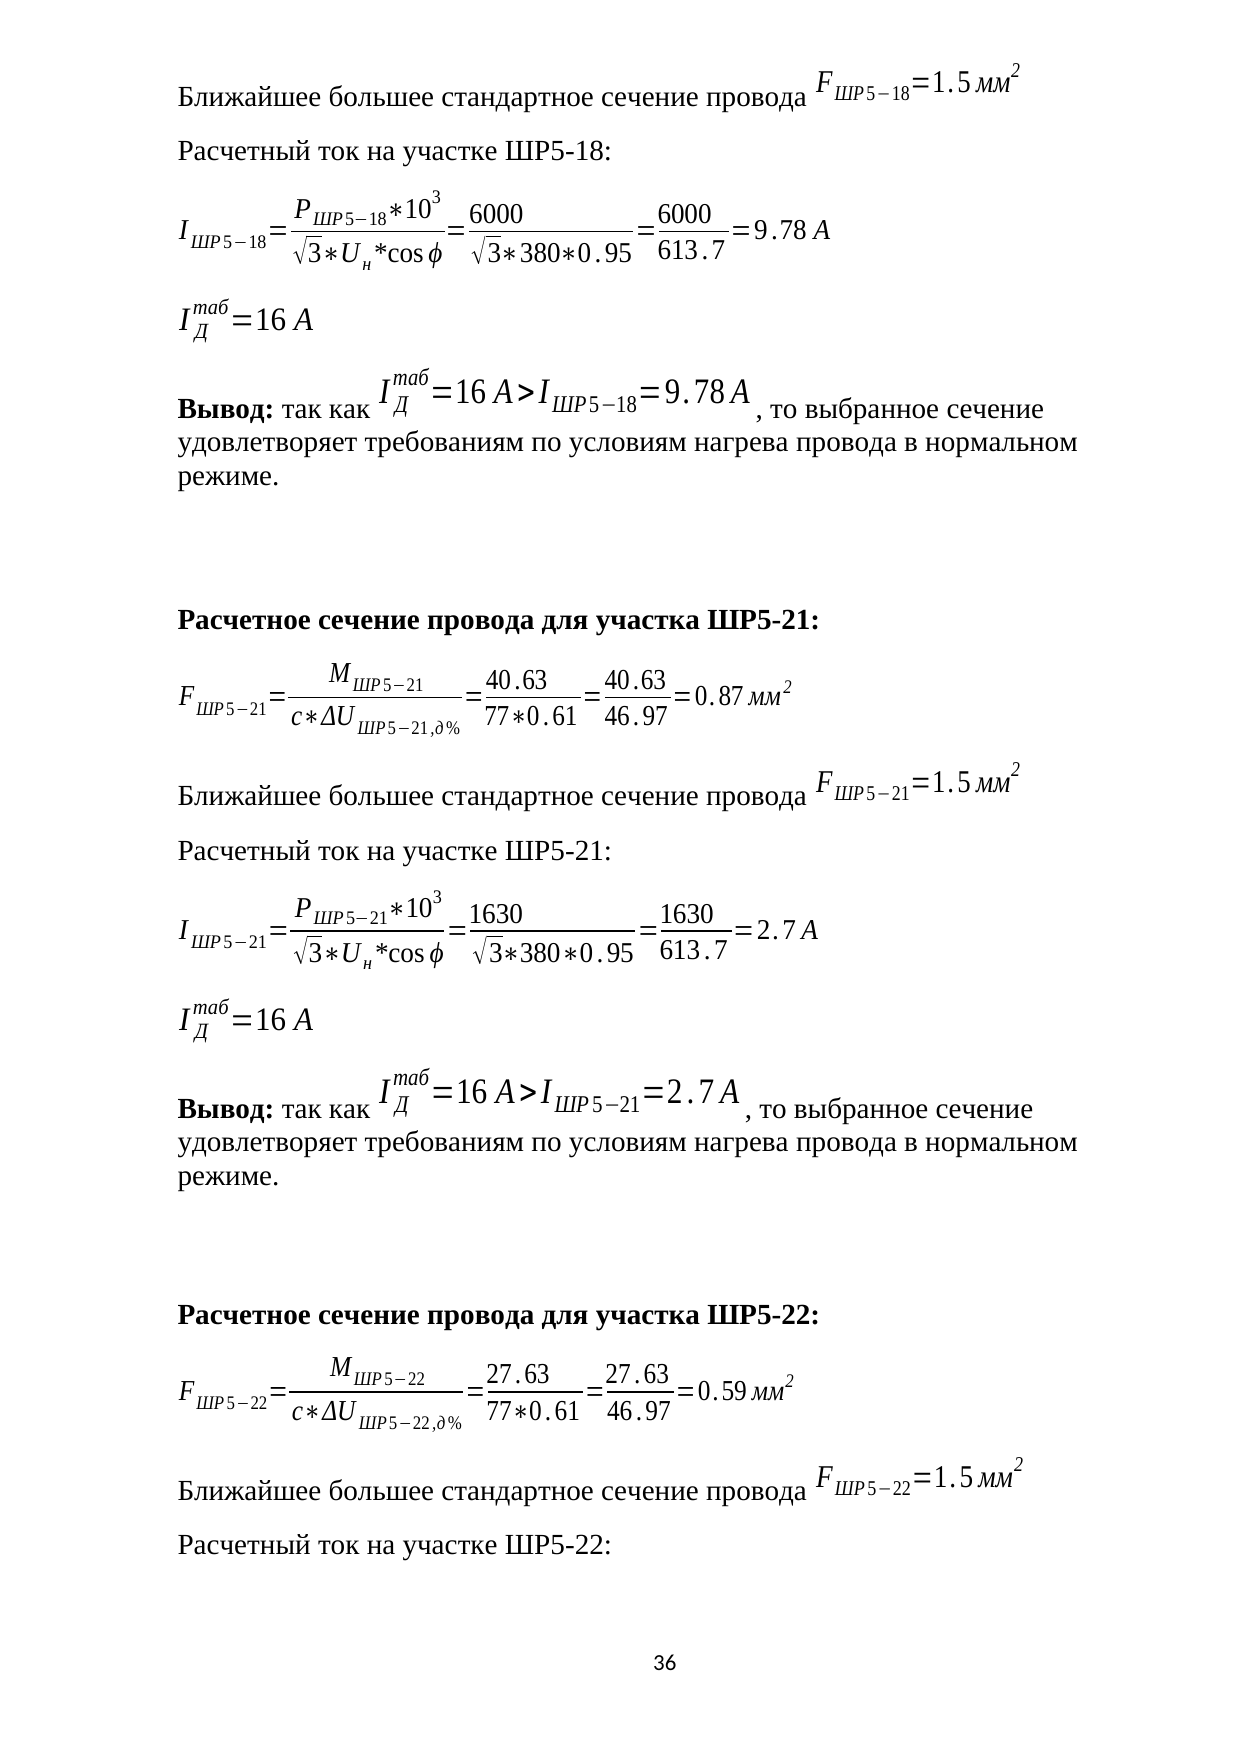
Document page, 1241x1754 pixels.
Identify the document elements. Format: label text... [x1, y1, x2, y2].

text Расчетное сечение провода для участка ШР5-22: [177, 1261, 1152, 1330]
text Расчетный ток на участке ШР5-21: [177, 833, 1152, 866]
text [177, 365, 1152, 491]
text Ближайшее большее стандартное сечение провода [177, 59, 1152, 112]
text Вывод: так как , то выбранное сечение удовлетворяет требованиям по условиям нагрева провода в нормальном режиме. [177, 1065, 1152, 1191]
text Расчетный ток на участке ШР5-18: [177, 133, 1152, 167]
text Ближайшее большее стандартное сечение провода [177, 1453, 1152, 1506]
text Расчетный ток на участке ШР5-22: [177, 1527, 1152, 1561]
text Ближайшее большее стандартное сечение провода [177, 759, 1152, 812]
text Расчетное сечение провода для участка ШР5-21: [177, 567, 1152, 636]
